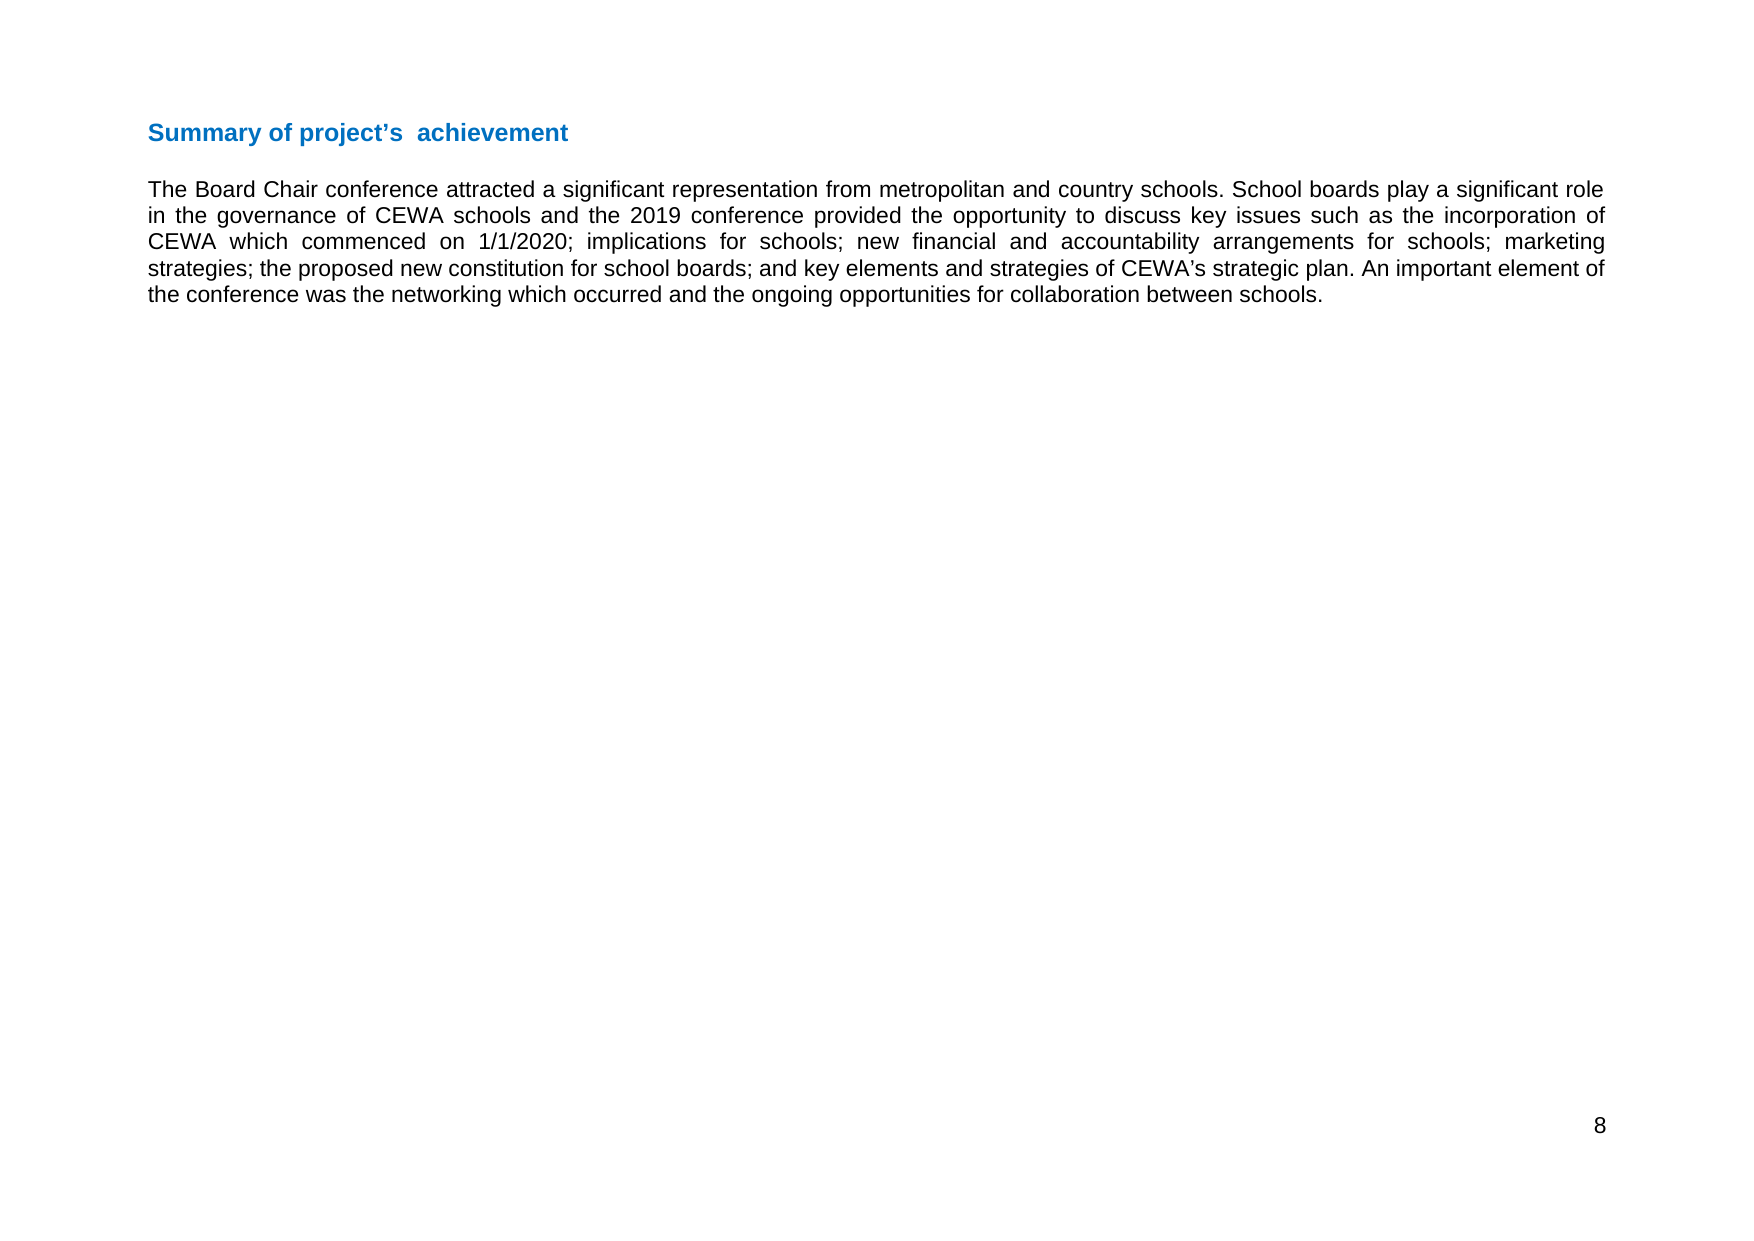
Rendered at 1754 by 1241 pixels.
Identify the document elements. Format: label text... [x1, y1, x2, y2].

text The Board Chair conference attracted a significant representation from metropolitan and country schools. School boards play a significant role in the governance of CEWA schools and the 2019 conference provided the opportunity to discuss key issues such as the incorporation of CEWA which commenced on 1/1/2020; implications for schools; new financial and accountability arrangements for schools; marketing strategies; the proposed new constitution for school boards; and key elements and strategies of CEWA’s strategic plan. An important element of the conference was the networking which occurred and the ongoing opportunities for collaboration between schools. [148, 176, 1606, 307]
text Summary of project’s achievement [148, 118, 1606, 147]
